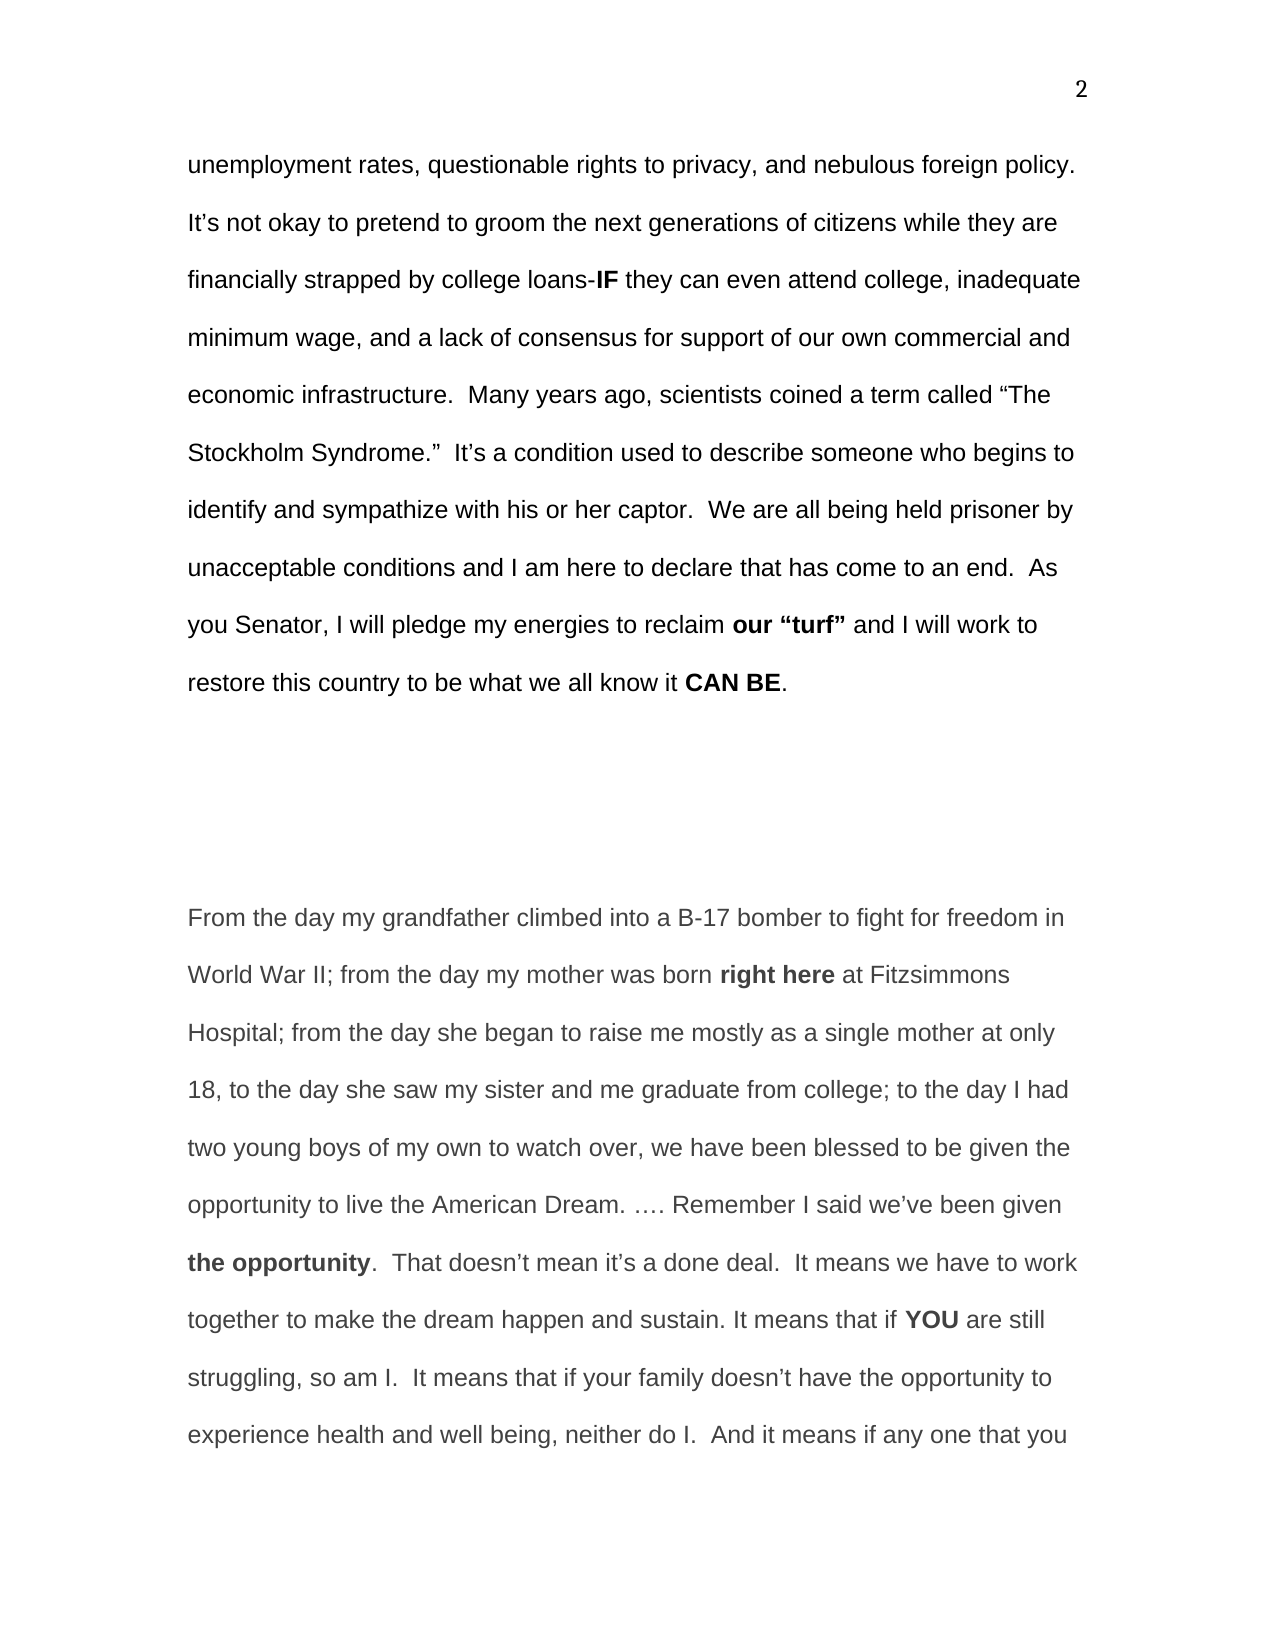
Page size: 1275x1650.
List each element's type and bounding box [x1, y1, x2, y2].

text [187, 902, 1087, 1449]
text [187, 150, 1087, 696]
